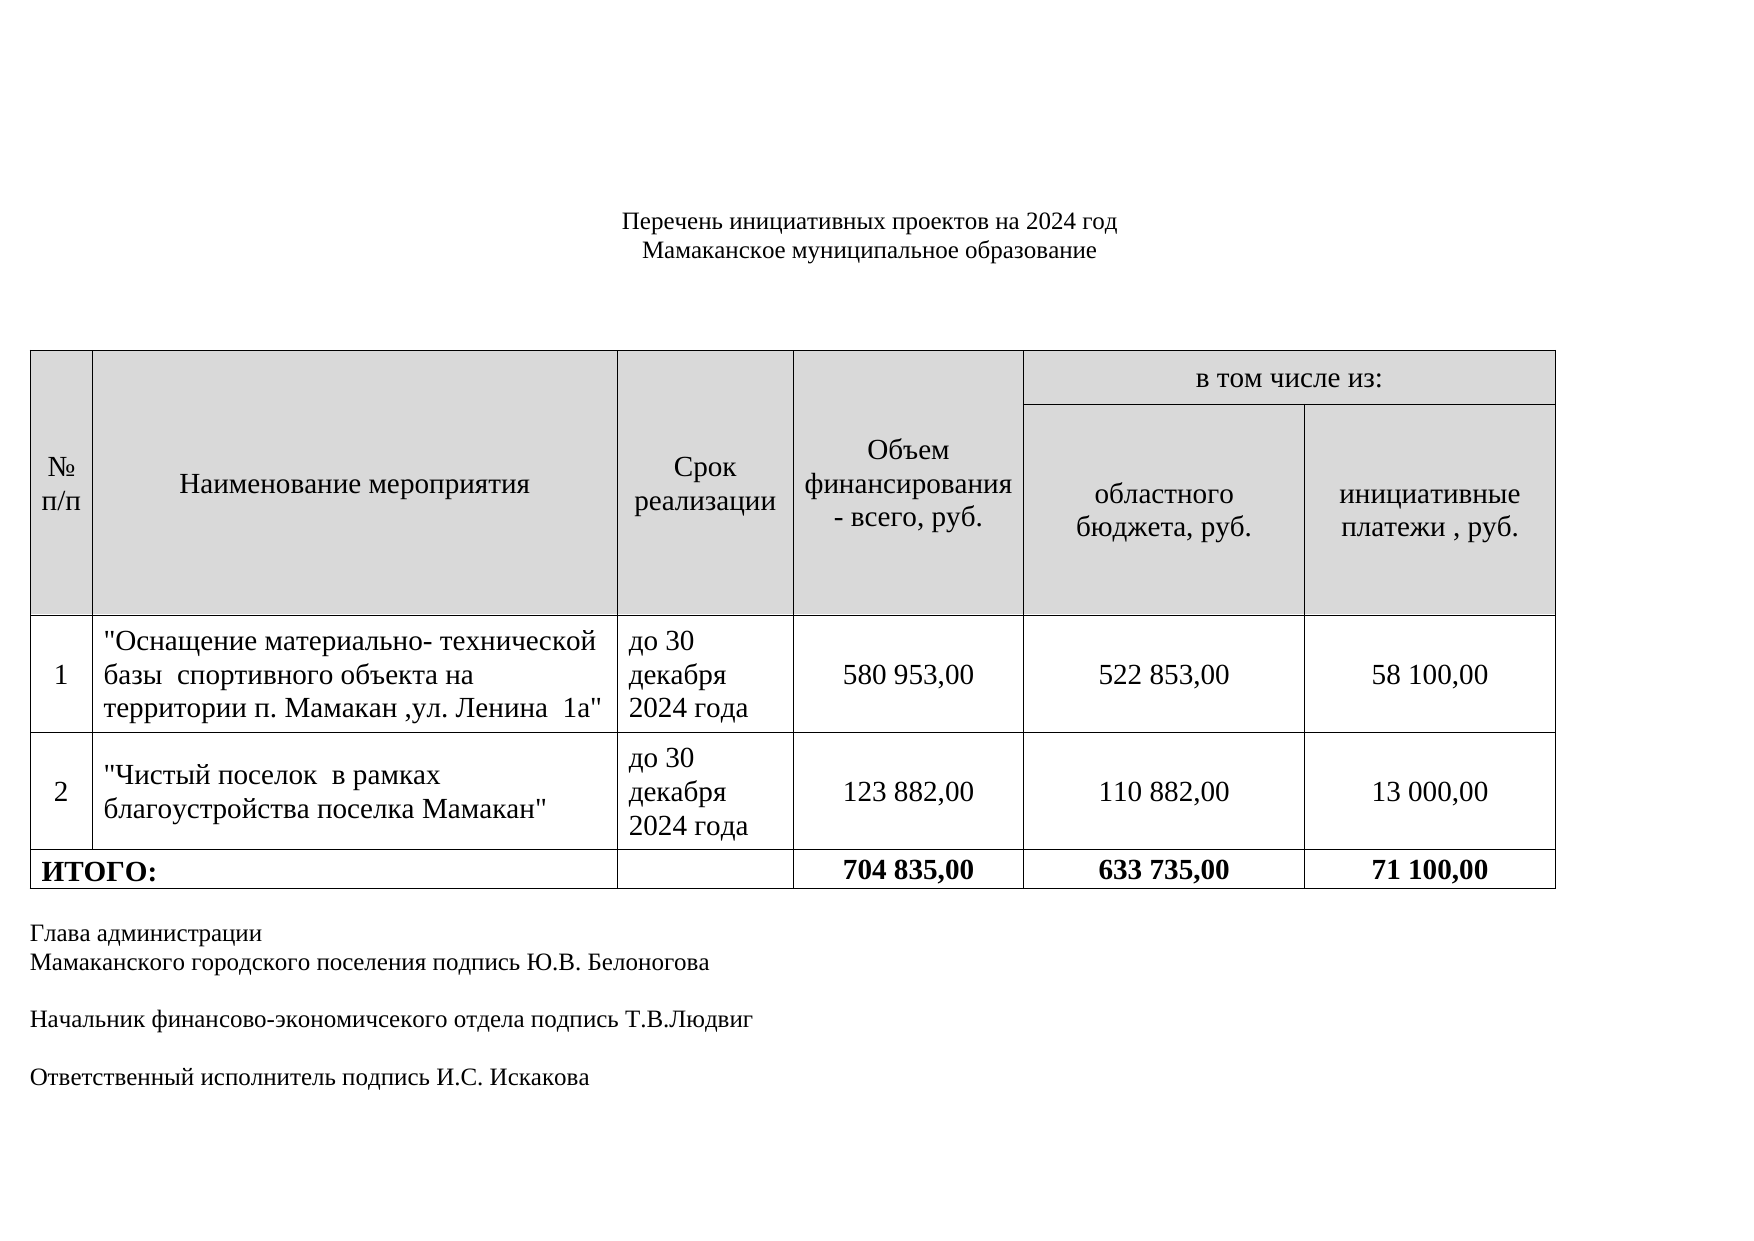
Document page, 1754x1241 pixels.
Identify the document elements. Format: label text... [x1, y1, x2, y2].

table_cell 580 953,00 [794, 616, 1023, 732]
table_cell 58 100,00 [1305, 616, 1555, 732]
table_cell 704 835,00 [794, 850, 1023, 888]
table_cell 522 853,00 [1024, 616, 1304, 732]
table_cell 110 882,00 [1024, 733, 1304, 849]
text Мамаканского городского поселения подпись Ю.В. Белоногова [29, 947, 1709, 975]
table_header Объем финансирования - всего, руб. [794, 351, 1023, 614]
text Глава администрации [29, 918, 1709, 947]
table_cell 71 100,00 [1305, 850, 1555, 888]
text Перечень инициативных проектов на 2024 год [29, 206, 1709, 235]
table_cell ИТОГО: [31, 850, 617, 888]
table_cell до 30 декабря 2024 года [618, 733, 793, 849]
table_header № п/п [31, 351, 92, 614]
text Мамаканское муниципальное образование [29, 235, 1709, 263]
table_cell 123 882,00 [794, 733, 1023, 849]
table_header в том числе из: [1024, 351, 1555, 404]
table_cell 633 735,00 [1024, 850, 1304, 888]
table_cell "Чистый поселок в рамках благоустройства поселка Мамакан" [93, 733, 617, 849]
table_cell "Оснащение материально- технической базы спортивного объекта на территории п. Мамакан ,ул. Ленина 1а" [93, 616, 617, 732]
table_header Наименование мероприятия [93, 351, 617, 614]
table_header Срок реализации [618, 351, 793, 614]
table_cell 1 [31, 616, 92, 732]
text Начальник финансово-экономичсекого отдела подпись Т.В.Людвиг [29, 1004, 1709, 1033]
text Ответственный исполнитель подпись И.С. Искакова [29, 1062, 1709, 1090]
table_cell до 30 декабря 2024 года [618, 616, 793, 732]
table_cell областного бюджета, руб. [1024, 405, 1304, 614]
table_cell инициативные платежи , руб. [1305, 405, 1555, 614]
table_cell [618, 850, 793, 888]
table_cell 2 [31, 733, 92, 849]
table_cell 13 000,00 [1305, 733, 1555, 849]
